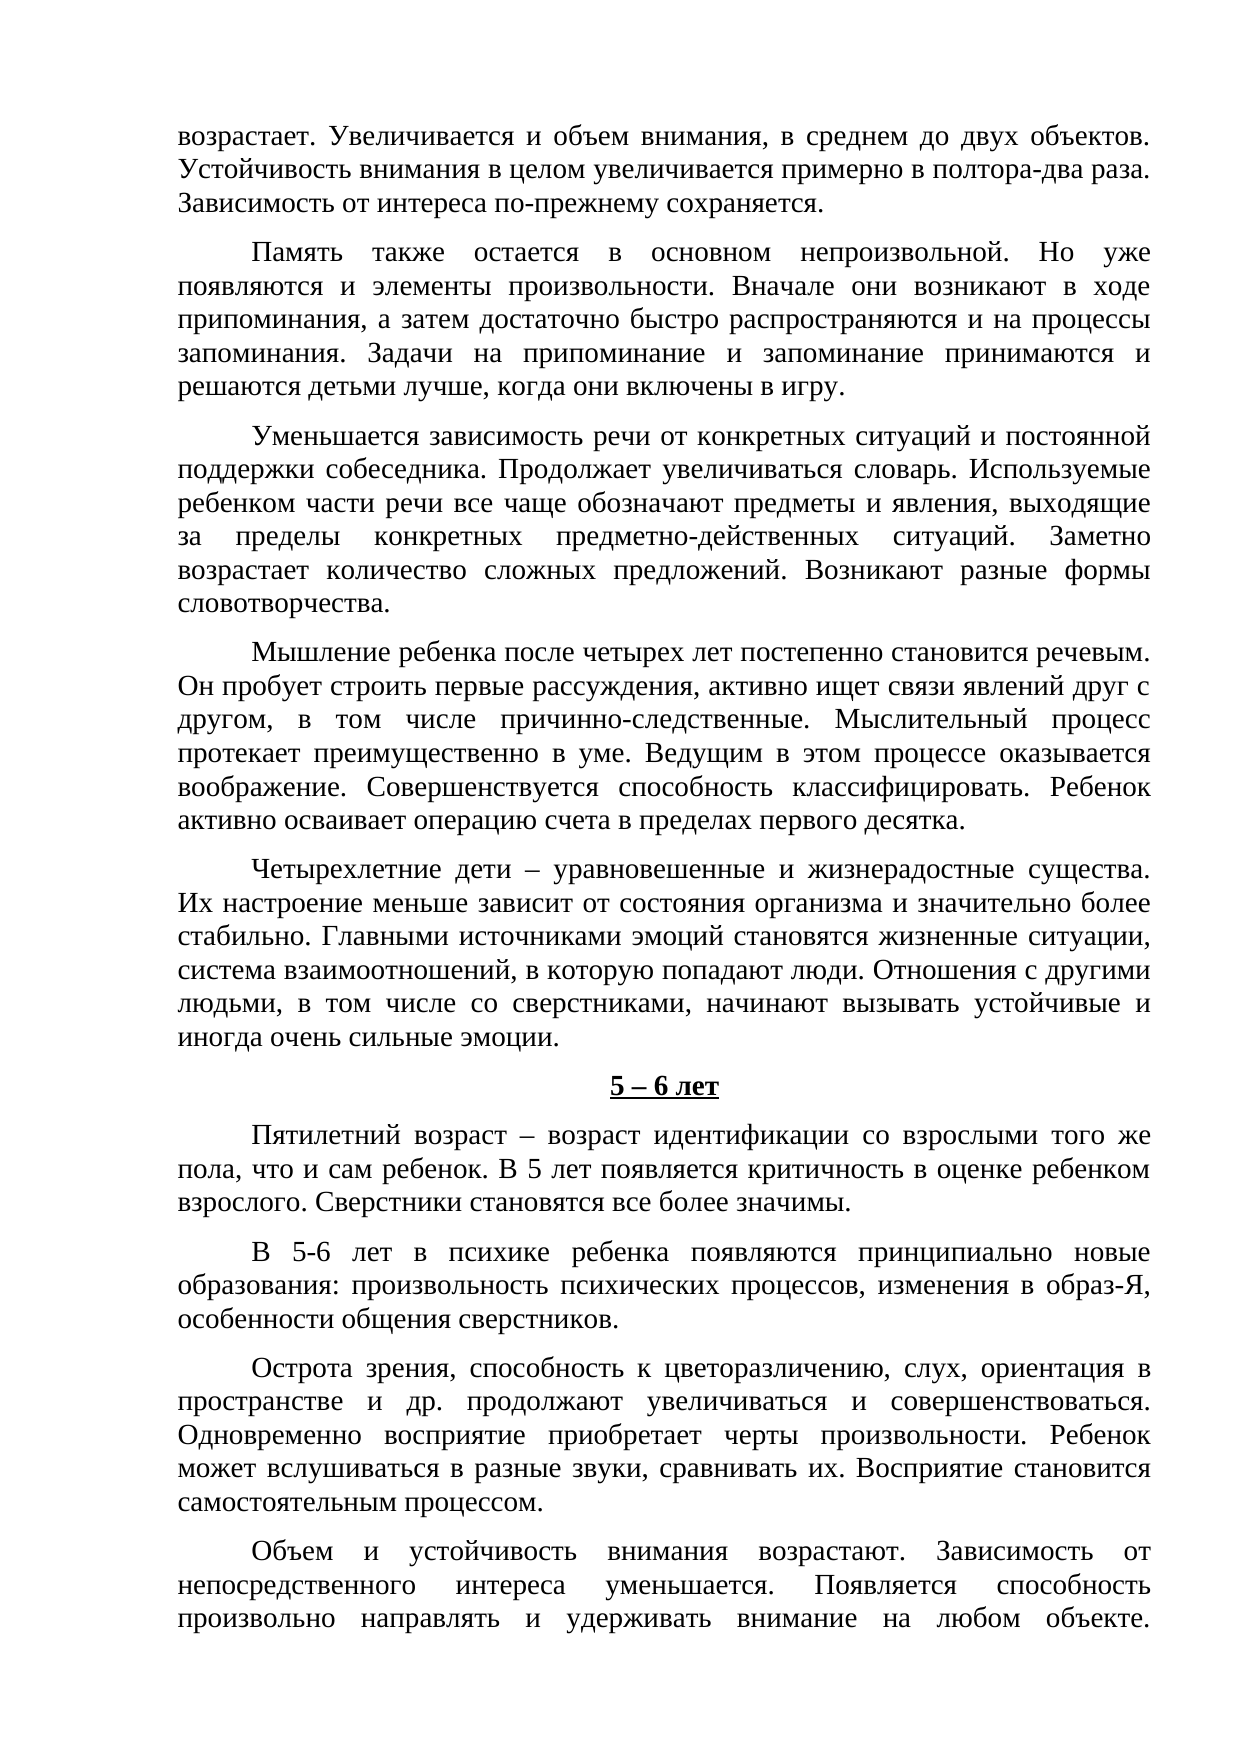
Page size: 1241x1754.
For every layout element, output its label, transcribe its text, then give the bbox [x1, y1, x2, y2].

text Уменьшается зависимость речи от конкретных ситуаций и постоянной поддержки собеседника. Продолжает увеличиваться словарь. Используемые ребенком части речи все чаще обозначают предметы и явления, выходящие за пределы конкретных предметно-действенных ситуаций. Заметно возрастает количество сложных предложений. Возникают разные формы словотворчества. [177, 418, 1152, 619]
text Четырехлетние дети – уравновешенные и жизнерадостные существа. Их настроение меньше зависит от состояния организма и значительно более стабильно. Главными источниками эмоций становятся жизненные ситуации, система взаимоотношений, в которую попадают люди. Отношения с другими людьми, в том числе со сверстниками, начинают вызывать устойчивые и иногда очень сильные эмоции. [177, 851, 1152, 1053]
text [177, 1533, 1152, 1634]
text Пятилетний возраст – возраст идентификации со взрослыми того же пола, что и сам ребенок. В 5 лет появляется критичность в оценке ребенком взрослого. Сверстники становятся все более значимы. [177, 1117, 1152, 1218]
text Память также остается в основном непроизвольной. Но уже появляются и элементы произвольности. Вначале они возникают в ходе припоминания, а затем достаточно быстро распространяются и на процессы запоминания. Задачи на припоминание и запоминание принимаются и решаются детьми лучше, когда они включены в игру. [177, 234, 1152, 402]
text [177, 118, 1152, 219]
text Мышление ребенка после четырех лет постепенно становится речевым. Он пробует строить первые рассуждения, активно ищет связи явлений друг с другом, в том числе причинно-следственные. Мыслительный процесс протекает преимущественно в уме. Ведущим в этом процессе оказывается воображение. Совершенствуется способность классифицировать. Ребенок активно осваивает операцию счета в пределах первого десятка. [177, 634, 1152, 836]
text Острота зрения, способность к цветоразличению, слух, ориентация в пространстве и др. продолжают увеличиваться и совершенствоваться. Одновременно восприятие приобретает черты произвольности. Ребенок может вслушиваться в разные звуки, сравнивать их. Восприятие становится самостоятельным процессом. [177, 1350, 1152, 1518]
text 5 – 6 лет [177, 1068, 1152, 1102]
text В 5-6 лет в психике ребенка появляются принципиально новые образования: произвольность психических процессов, изменения в образ-Я, особенности общения сверстников. [177, 1234, 1152, 1334]
